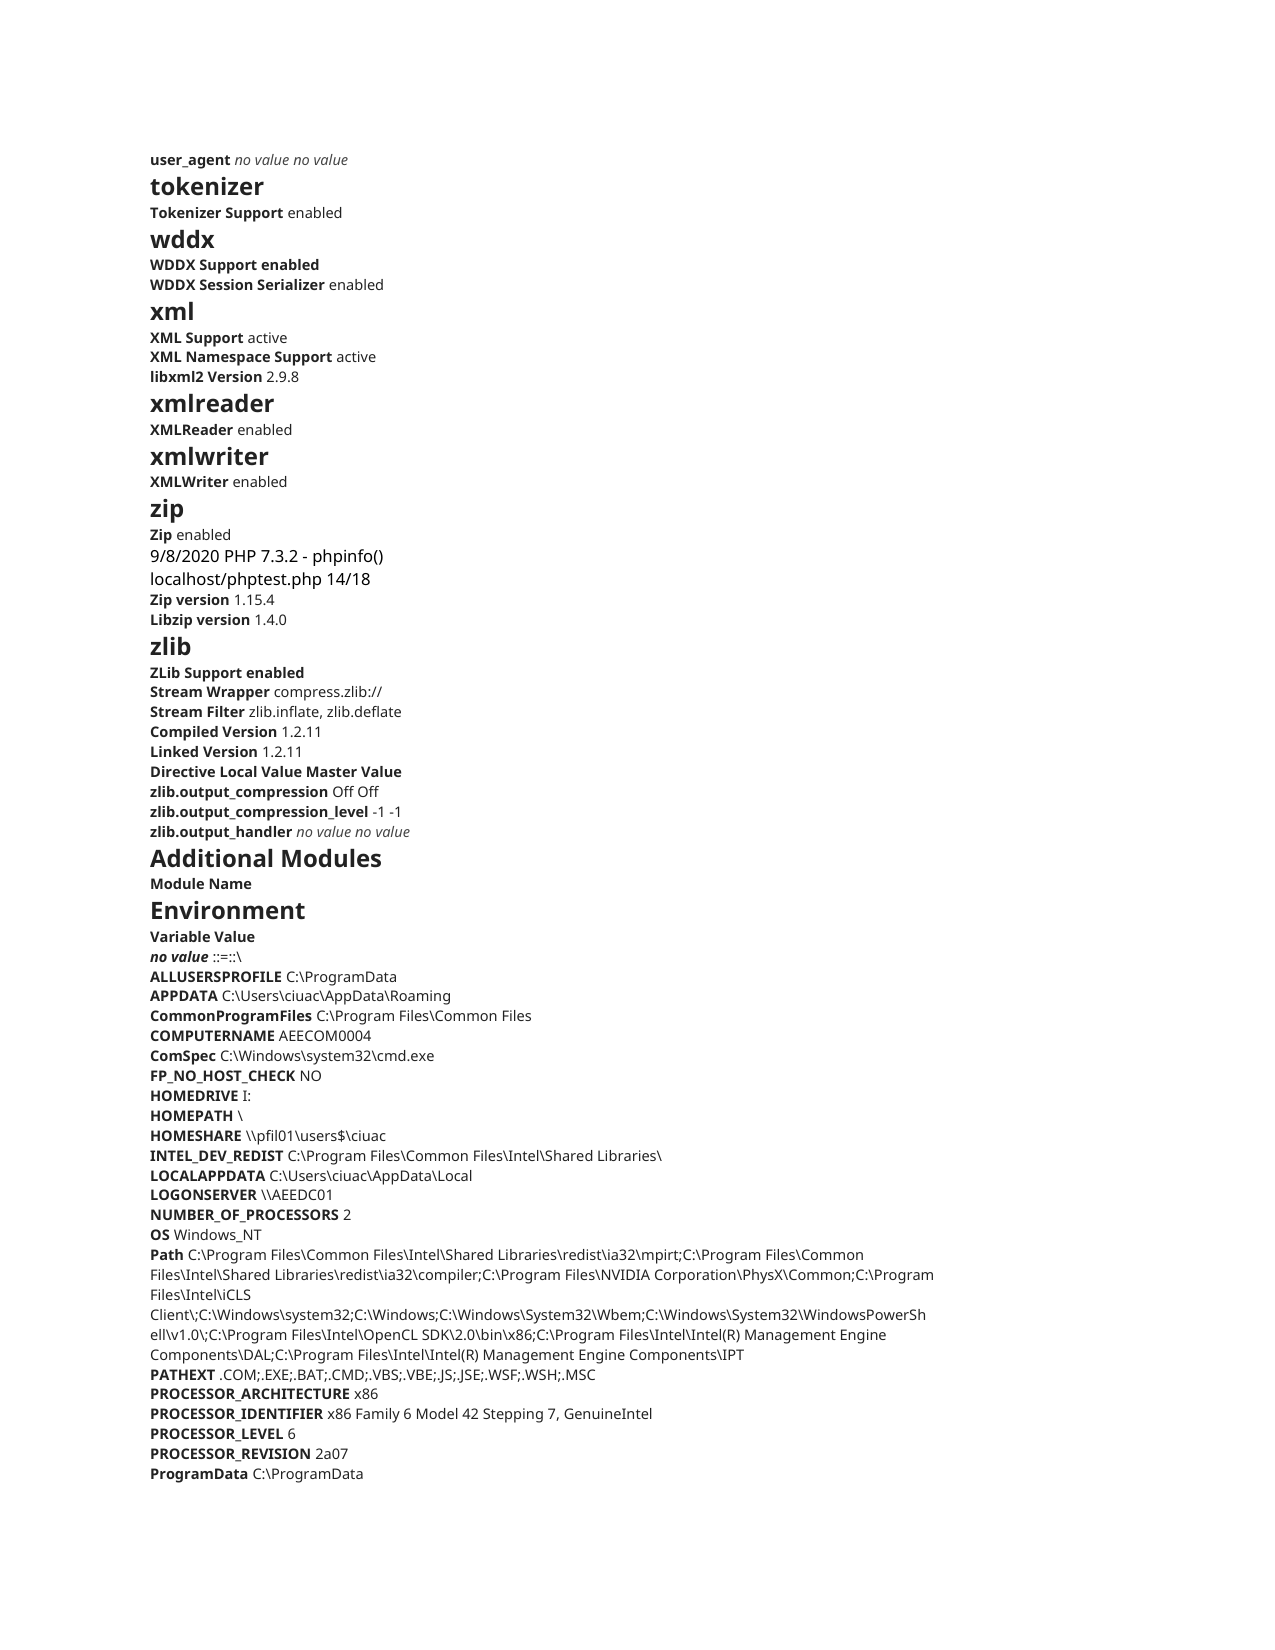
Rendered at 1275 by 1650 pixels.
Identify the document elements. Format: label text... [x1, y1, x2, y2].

text HOMESHARE \\pfil01\users$\ciuac [150, 1126, 1125, 1145]
text Additional Modules [150, 841, 1125, 874]
text user_agent no value no value [150, 150, 1125, 170]
text xml [150, 295, 1125, 327]
text ell\v1.0\;C:\Program Files\Intel\OpenCL SDK\2.0\bin\x86;C:\Program Files\Intel\Intel(R) Management Engine [150, 1324, 1125, 1344]
text APPDATA C:\Users\ciuac\AppData\Roaming [150, 986, 1125, 1006]
text PROCESSOR_LEVEL 6 [150, 1424, 1125, 1444]
text Directive Local Value Master Value [150, 762, 1125, 782]
text PROCESSOR_ARCHITECTURE x86 [150, 1384, 1125, 1404]
text HOMEPATH \ [150, 1106, 1125, 1126]
text LOGONSERVER \\AEEDC01 [150, 1185, 1125, 1205]
text XML Namespace Support active [150, 347, 1125, 367]
text LOCALAPPDATA C:\Users\ciuac\AppData\Local [150, 1165, 1125, 1185]
text libxml2 Version 2.9.8 [150, 367, 1125, 387]
text NUMBER_OF_PROCESSORS 2 [150, 1205, 1125, 1225]
text Zip version 1.15.4 [150, 590, 1125, 610]
text COMPUTERNAME AEECOM0004 [150, 1026, 1125, 1046]
text tokenizer [150, 170, 1125, 202]
text Stream Filter zlib.inflate, zlib.deflate [150, 702, 1125, 722]
text Path C:\Program Files\Common Files\Intel\Shared Libraries\redist\ia32\mpirt;C:\Program Files\Common [150, 1245, 1125, 1265]
text zip [150, 492, 1125, 525]
text Stream Wrapper compress.zlib:// [150, 682, 1125, 702]
text zlib.output_compression Off Off [150, 782, 1125, 802]
text FP_NO_HOST_CHECK NO [150, 1066, 1125, 1086]
text Files\Intel\iCLS [150, 1285, 1125, 1304]
text XML Support active [150, 327, 1125, 347]
text Linked Version 1.2.11 [150, 742, 1125, 762]
text Files\Intel\Shared Libraries\redist\ia32\compiler;C:\Program Files\NVIDIA Corporation\PhysX\Common;C:\Program [150, 1265, 1125, 1285]
text ProgramData C:\ProgramData [150, 1464, 1125, 1484]
text WDDX Support enabled [150, 255, 1125, 275]
text zlib.output_handler no value no value [150, 822, 1125, 841]
text ZLib Support enabled [150, 662, 1125, 682]
text CommonProgramFiles C:\Program Files\Common Files [150, 1006, 1125, 1026]
text Components\DAL;C:\Program Files\Intel\Intel(R) Management Engine Components\IPT [150, 1344, 1125, 1364]
text Client\;C:\Windows\system32;C:\Windows;C:\Windows\System32\Wbem;C:\Windows\System32\WindowsPowerSh [150, 1304, 1125, 1324]
text INTEL_DEV_REDIST C:\Program Files\Common Files\Intel\Shared Libraries\ [150, 1145, 1125, 1165]
text XMLWriter enabled [150, 472, 1125, 492]
text PROCESSOR_IDENTIFIER x86 Family 6 Model 42 Stepping 7, GenuineIntel [150, 1404, 1125, 1424]
text Compiled Version 1.2.11 [150, 722, 1125, 742]
text ComSpec C:\Windows\system32\cmd.exe [150, 1046, 1125, 1066]
text zlib [150, 630, 1125, 662]
text XMLReader enabled [150, 420, 1125, 439]
text wddx [150, 222, 1125, 255]
text zlib.output_compression_level -1 -1 [150, 802, 1125, 822]
text OS Windows_NT [150, 1225, 1125, 1245]
text Environment [150, 894, 1125, 927]
text Libzip version 1.4.0 [150, 610, 1125, 630]
text xmlreader [150, 387, 1125, 420]
text xmlwriter [150, 439, 1125, 472]
text Tokenizer Support enabled [150, 202, 1125, 222]
text PATHEXT .COM;.EXE;.BAT;.CMD;.VBS;.VBE;.JS;.JSE;.WSF;.WSH;.MSC [150, 1364, 1125, 1384]
text Variable Value [150, 927, 1125, 946]
text localhost/phptest.php 14/18 [150, 567, 1125, 590]
text WDDX Session Serializer enabled [150, 275, 1125, 295]
text Module Name [150, 874, 1125, 894]
text PROCESSOR_REVISION 2a07 [150, 1444, 1125, 1464]
text Zip enabled [150, 525, 1125, 544]
text ALLUSERSPROFILE C:\ProgramData [150, 966, 1125, 986]
text HOMEDRIVE I: [150, 1086, 1125, 1106]
text no value ::=::\ [150, 946, 1125, 966]
text 9/8/2020 PHP 7.3.2 - phpinfo() [150, 544, 1125, 567]
